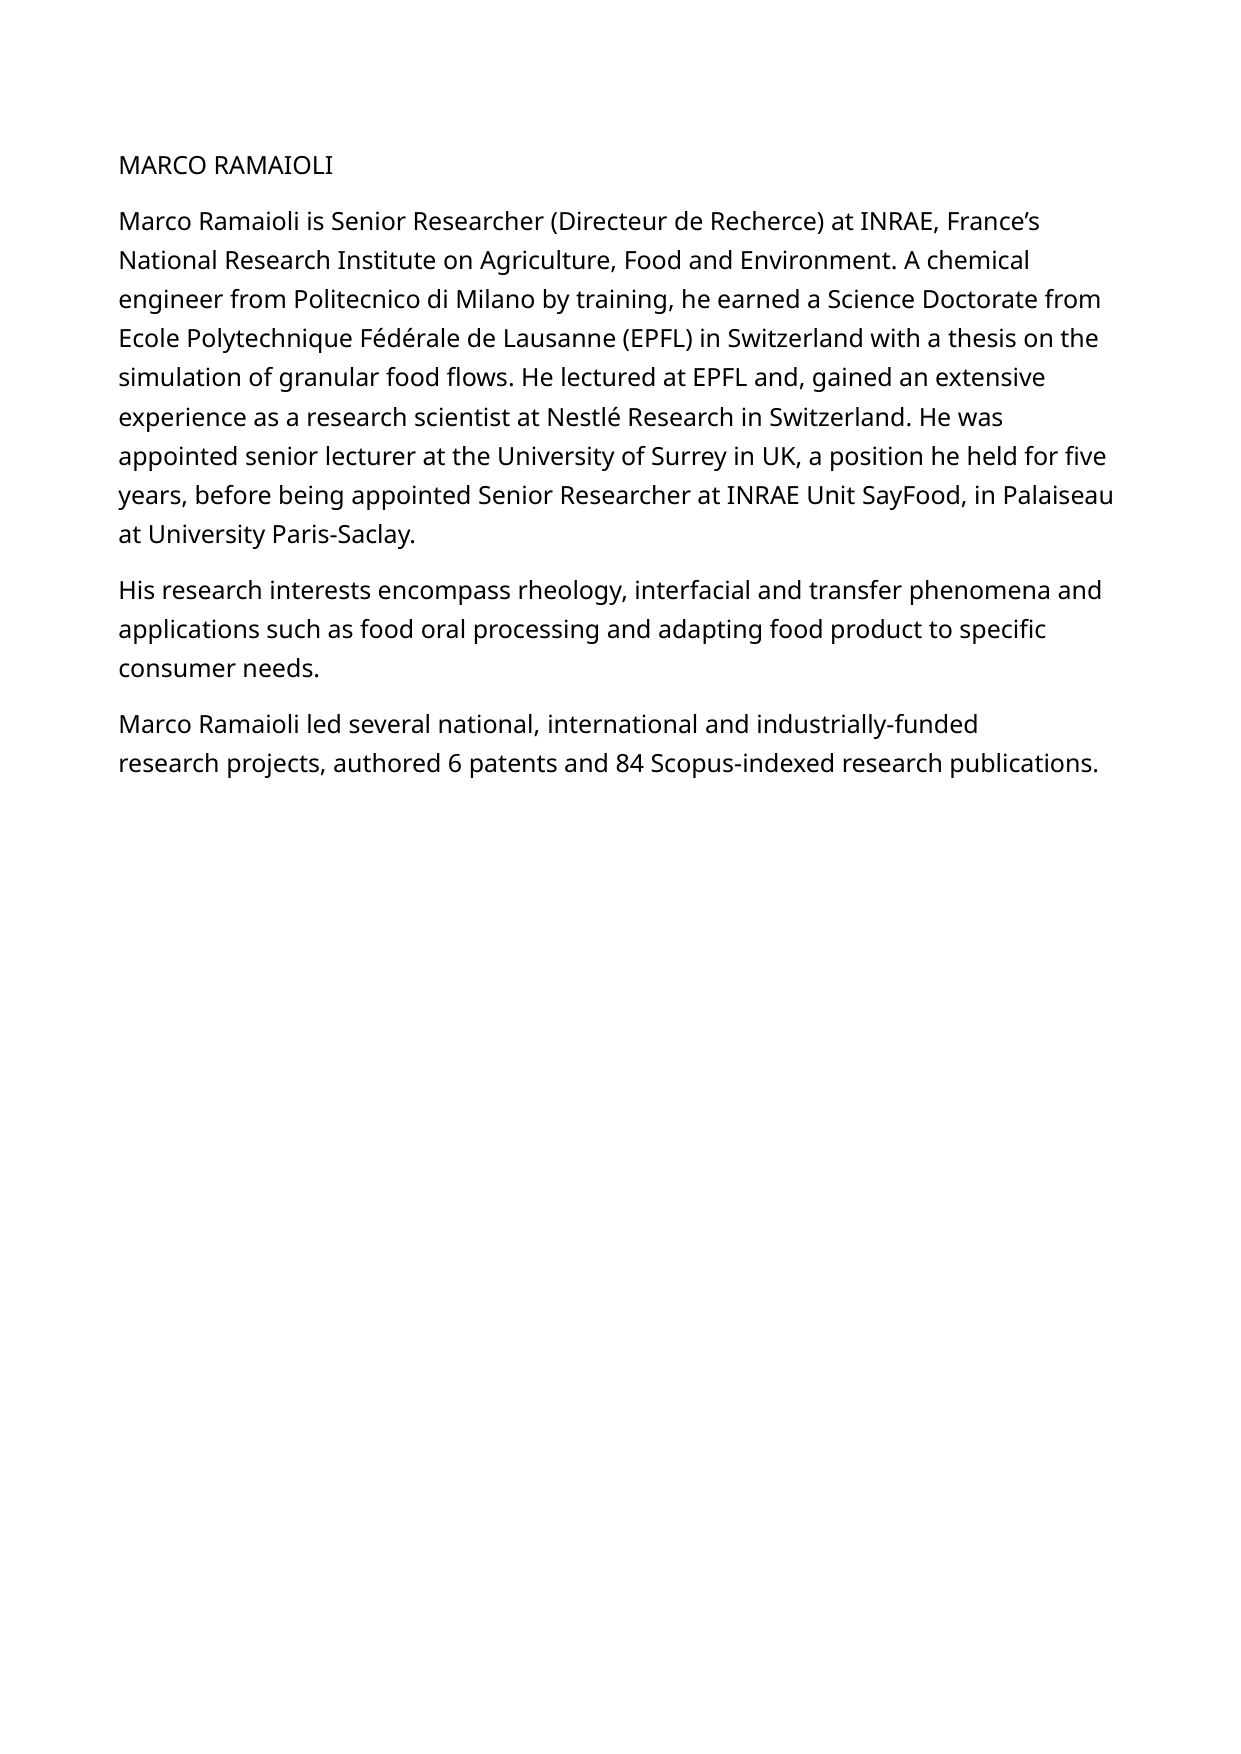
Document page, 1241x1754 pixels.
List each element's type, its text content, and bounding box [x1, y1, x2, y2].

text Marco Ramaioli led several national, international and industrially-funded research projects, authored 6 patents and 84 Scopus-indexed research publications. [118, 707, 1122, 780]
text MARCO RAMAIOLI [118, 148, 1122, 182]
text His research interests encompass rheology, interfacial and transfer phenomena and applications such as food oral processing and adapting food product to specific consumer needs. [118, 573, 1122, 685]
text Marco Ramaioli is Senior Researcher (Directeur de Recherce) at INRAE, France’s National Research Institute on Agriculture, Food and Environment. A chemical engineer from Politecnico di Milano by training, he earned a Science Doctorate from Ecole Polytechnique Fédérale de Lausanne (EPFL) in Switzerland with a thesis on the simulation of granular food flows. He lectured at EPFL and, gained an extensive experience as a research scientist at Nestlé Research in Switzerland. He was appointed senior lecturer at the University of Surrey in UK, a position he held for five years, before being appointed Senior Researcher at INRAE Unit SayFood, in Palaiseau at University Paris-Saclay. [118, 203, 1122, 551]
